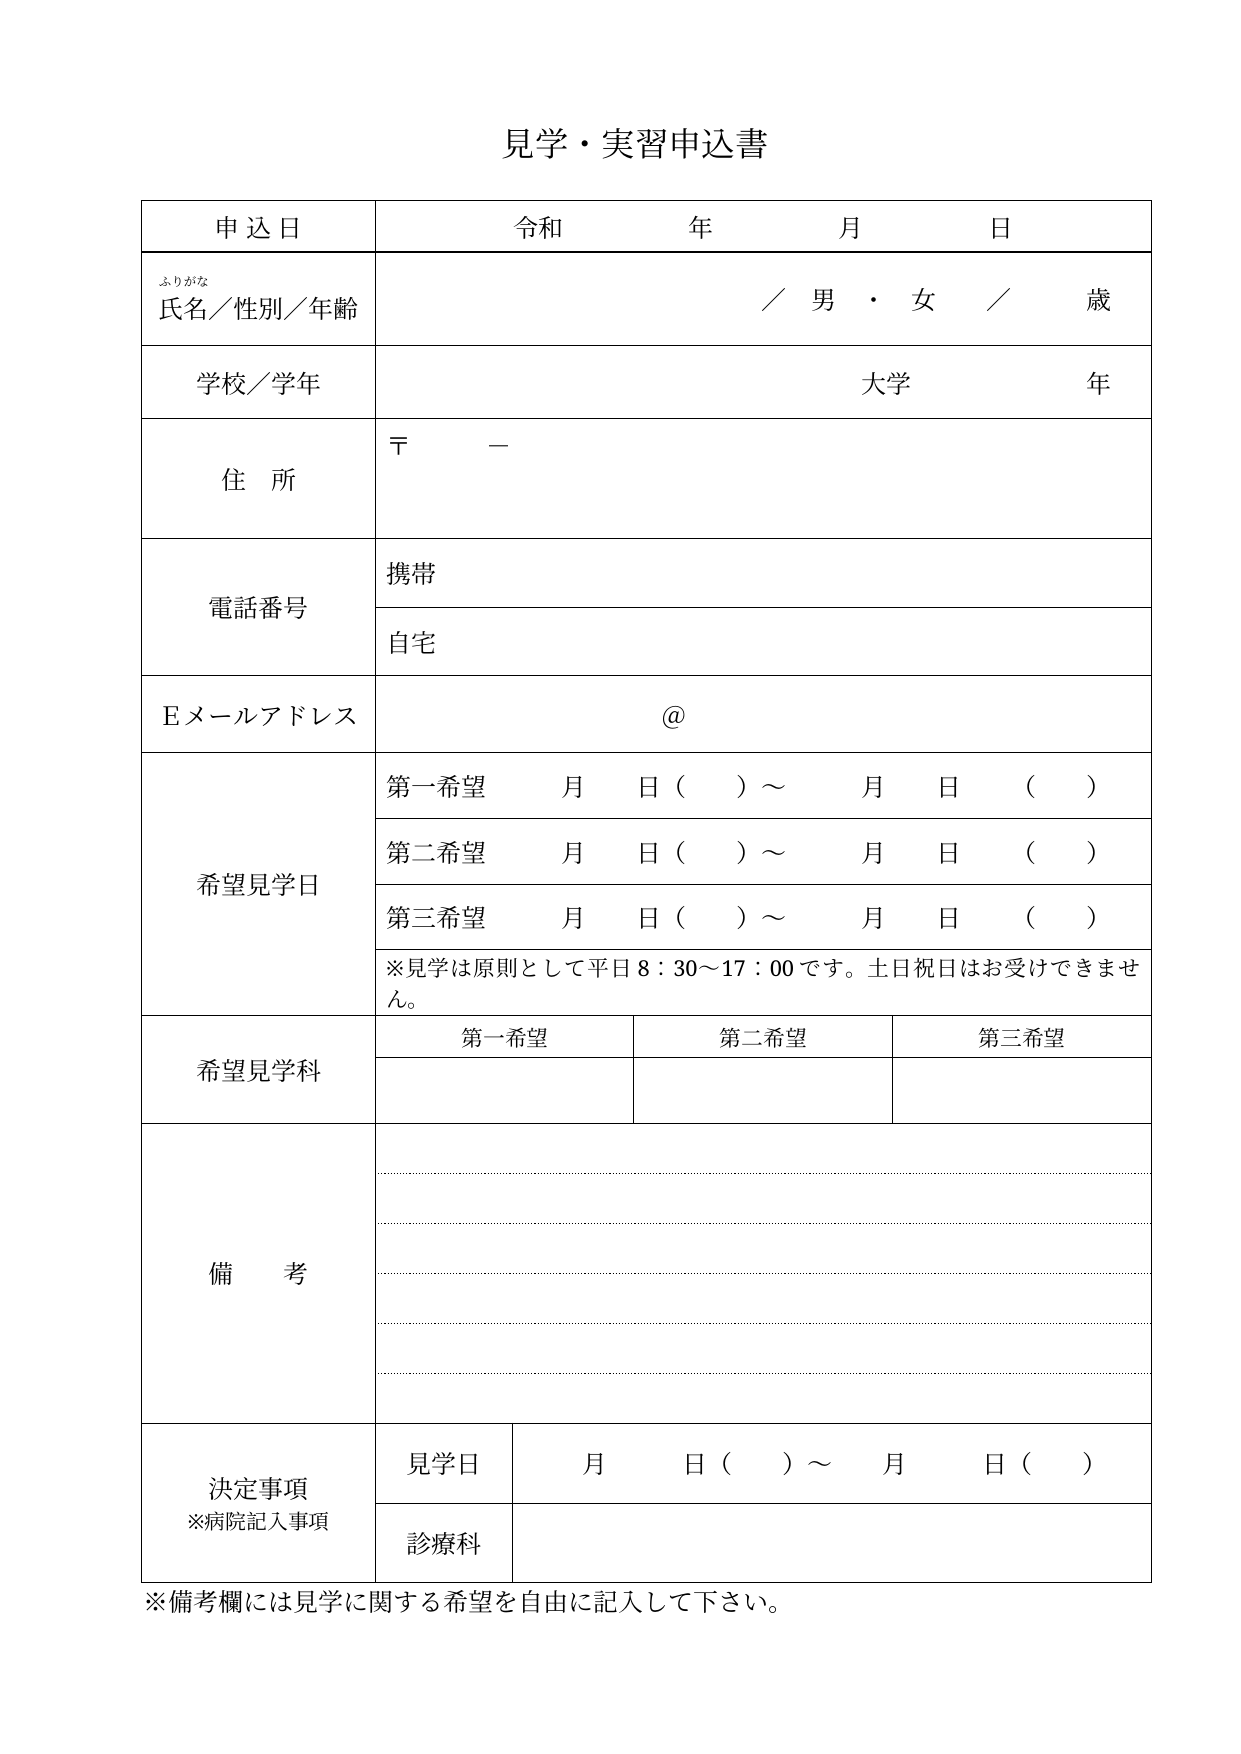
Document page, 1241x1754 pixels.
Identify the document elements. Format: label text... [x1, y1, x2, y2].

table_cell 携帯 [376, 539, 1151, 607]
table_header 令和 年 月 日 [376, 201, 1151, 251]
table_cell [376, 1223, 1151, 1273]
table_cell 月 日（ ）～ 月 日（ ） [513, 1424, 1151, 1502]
table_cell Ｅメールアドレス [142, 676, 375, 752]
table_cell 診療科 [376, 1504, 512, 1582]
table_cell [634, 1058, 892, 1123]
table_cell 見学日 [376, 1424, 512, 1502]
table_cell [376, 1373, 1151, 1423]
table_cell ／ 男 ・ 女 ／ 歳 [376, 253, 1151, 345]
table_cell 自宅 [376, 608, 1151, 675]
table_cell ／性別／年齢 [142, 253, 375, 345]
table_cell ※見学は原則として平日8：30～17：00です。土日祝日はお受けできません。 [376, 950, 1151, 1015]
table_cell [376, 1323, 1151, 1373]
table_cell 第二希望 [634, 1016, 892, 1057]
table_cell 電話番号 [142, 539, 375, 675]
table_header 申 込 日 [142, 201, 375, 251]
table_cell 決定事項 ※病院記入事項 [142, 1424, 375, 1582]
table_cell 第三希望 月 日（ ）～ 月 日 （ ） [376, 885, 1151, 949]
table_cell [376, 1124, 1151, 1173]
table_cell 第一希望 月 日（ ）～ 月 日 （ ） [376, 753, 1151, 818]
table_cell [376, 1273, 1151, 1323]
table_cell 第一希望 [376, 1016, 633, 1057]
table_cell 第三希望 [893, 1016, 1151, 1057]
table_cell ＠ [376, 676, 1151, 752]
table_cell 〒 － [376, 419, 1151, 538]
table_cell 大学 年 [376, 346, 1151, 418]
table_cell [893, 1058, 1151, 1123]
table_cell 希望見学科 [142, 1016, 375, 1123]
table_cell 第二希望 月 日（ ）～ 月 日 （ ） [376, 819, 1151, 883]
table_cell [376, 1173, 1151, 1223]
text ※備考欄には見学に関する希望を自由に記入して下さい。 [118, 1583, 1152, 1619]
table_cell [376, 1058, 633, 1123]
table_cell 住 所 [142, 419, 375, 538]
table_cell 備 考 [142, 1124, 375, 1423]
table_cell 学校／学年 [142, 346, 375, 418]
text 見学・実習申込書 [118, 118, 1152, 166]
table_cell [513, 1504, 1151, 1582]
table_cell 希望見学日 [142, 753, 375, 1015]
